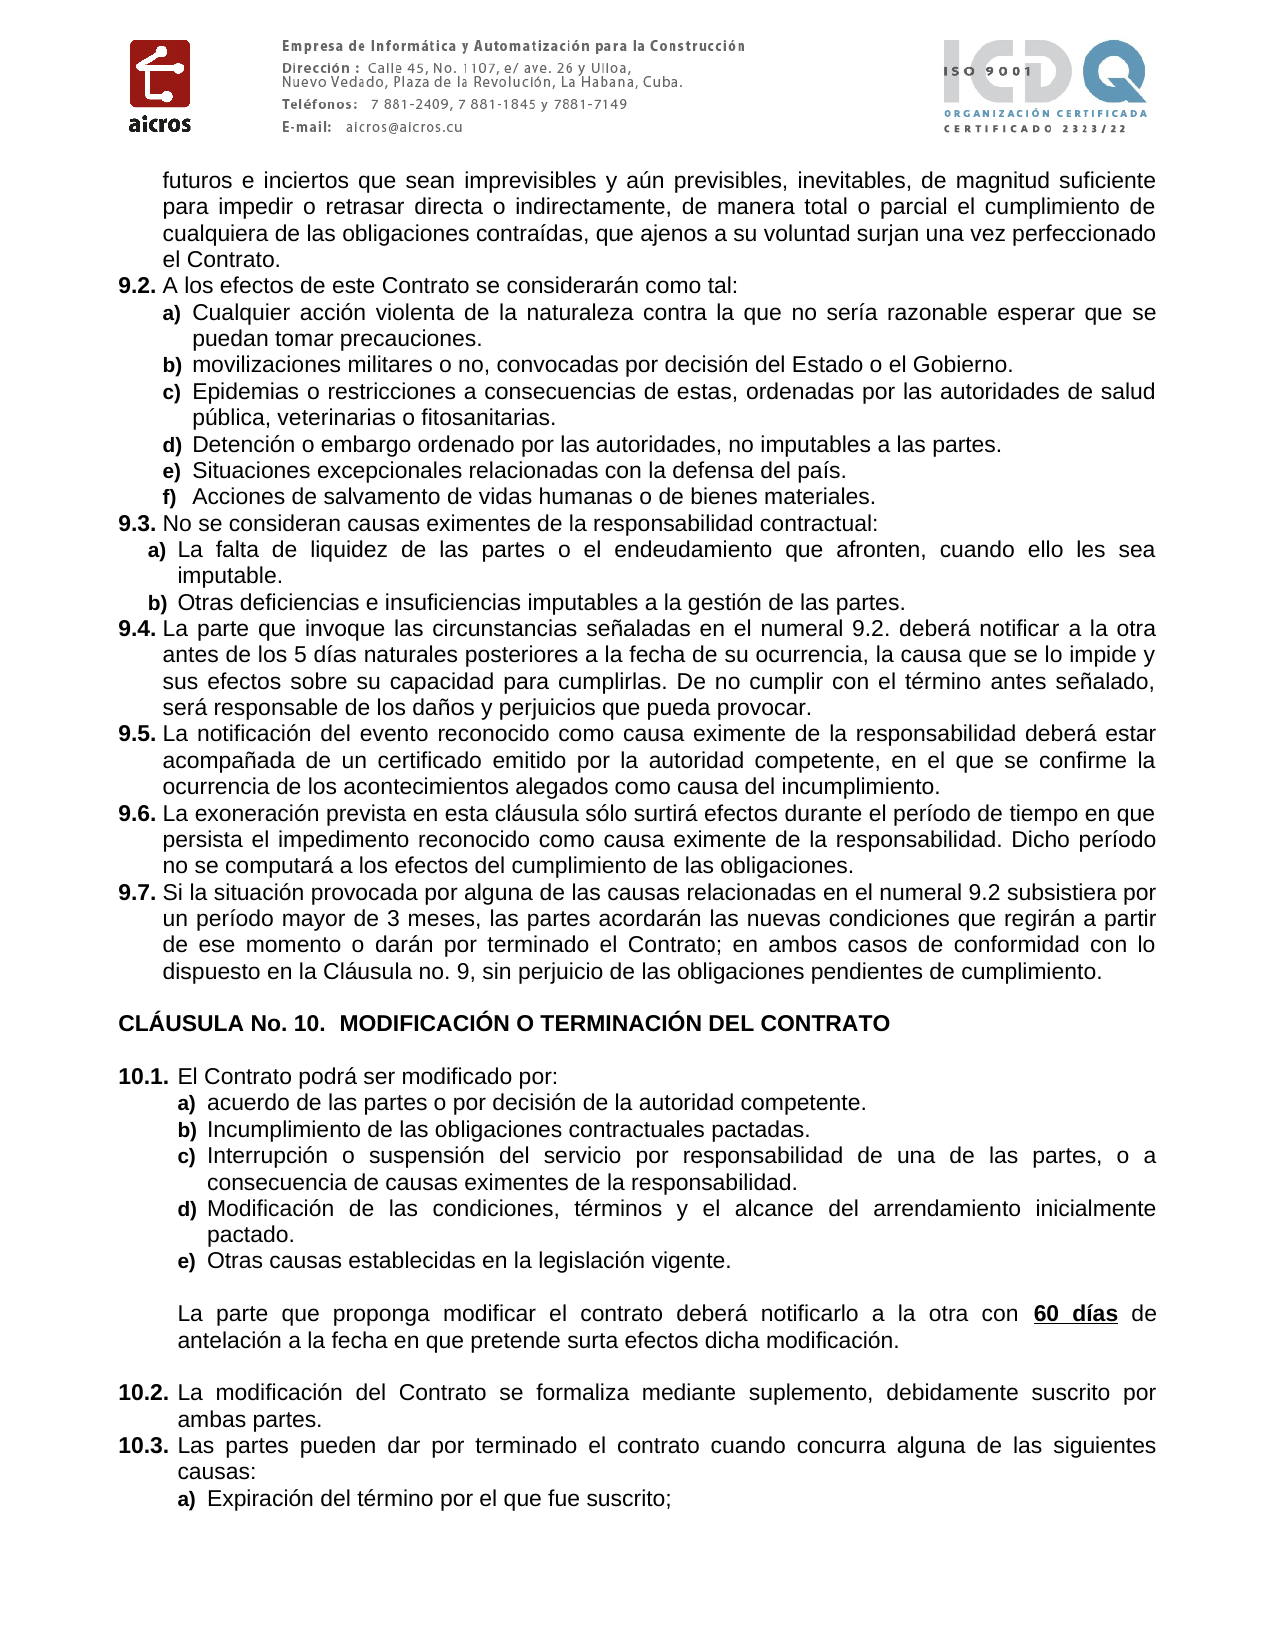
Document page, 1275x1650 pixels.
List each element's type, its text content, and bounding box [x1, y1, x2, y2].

list A los efectos de este Contrato se considerarán como tal: [118, 272, 1157, 299]
list No se consideran causas eximentes de la responsabilidad contractual: [118, 509, 1157, 536]
list Detención o embargo ordenado por las autoridades, no imputables a las partes. [162, 431, 1157, 457]
list Modificación de las condiciones, términos y el alcance del arrendamiento inicialmente pactado. [177, 1195, 1157, 1247]
list Otras causas establecidas en la legislación vigente. [177, 1247, 1157, 1274]
list El Contrato podrá ser modificado por: [118, 1063, 1157, 1089]
list Acciones de salvamento de vidas humanas o de bienes materiales. [162, 483, 1157, 509]
list La falta de liquidez de las partes o el endeudamiento que afronten, cuando ello les sea imputable. [148, 536, 1157, 589]
list La notificación del evento reconocido como causa eximente de la responsabilidad deberá estar acompañada de un certificado emitido por la autoridad competente, en el que se confirme la ocurrencia de los acontecimientos alegados como causa del incumplimiento. [118, 720, 1157, 799]
picture [118, 29, 1158, 143]
list Incumplimiento de las obligaciones contractuales pactadas. [177, 1116, 1157, 1142]
list Interrupción o suspensión del servicio por responsabilidad de una de las partes, o a consecuencia de causas eximentes de la responsabilidad. [177, 1142, 1157, 1195]
list Expiración del término por el que fue suscrito; [177, 1485, 1157, 1511]
list movilizaciones militares o no, convocadas por decisión del Estado o el Gobierno. [162, 351, 1157, 378]
list Cualquier acción violenta de la naturaleza contra la que no sería razonable esperar que se puedan tomar precauciones. [162, 299, 1157, 351]
list MODIFICACIÓN O TERMINACIÓN DEL CONTRATO [118, 1010, 1157, 1037]
list Situaciones excepcionales relacionadas con la defensa del país. [162, 457, 1157, 483]
list Las partes pueden dar por terminado el contrato cuando concurra alguna de las siguientes causas: [118, 1432, 1157, 1485]
list La parte que invoque las circunstancias señaladas en el numeral 9.2. deberá notificar a la otra antes de los 5 días naturales posteriores a la fecha de su ocurrencia, la causa que se lo impide y sus efectos sobre su capacidad para cumplirlas. De no cumplir con el término antes señalado, será responsable de los daños y perjuicios que pueda provocar. [118, 615, 1157, 720]
list Epidemias o restricciones a consecuencias de estas, ordenadas por las autoridades de salud pública, veterinarias o fitosanitarias. [162, 378, 1157, 431]
list Otras deficiencias e insuficiencias imputables a la gestión de las partes. [148, 589, 1157, 615]
list La modificación del Contrato se formaliza mediante suplemento, debidamente suscrito por ambas partes. [118, 1379, 1157, 1432]
text La parte que proponga modificar el contrato deberá notificarlo a la otra con 60 días de antelación a la fecha en que pretende surta efectos dicha modificación. [177, 1300, 1157, 1353]
list Si la situación provocada por alguna de las causas relacionadas en el numeral 9.2 subsistiera por un período mayor de 3 meses, las partes acordarán las nuevas condiciones que regirán a partir de ese momento o darán por terminado el Contrato; en ambos casos de conformidad con lo dispuesto en la Cláusula no. 9, sin perjuicio de las obligaciones pendientes de cumplimiento. [118, 878, 1157, 984]
list La exoneración prevista en esta cláusula sólo surtirá efectos durante el período de tiempo en que persista el impedimento reconocido como causa eximente de la responsabilidad. Dicho período no se computará a los efectos del cumplimiento de las obligaciones. [118, 799, 1157, 878]
list acuerdo de las partes o por decisión de la autoridad competente. [177, 1089, 1157, 1116]
